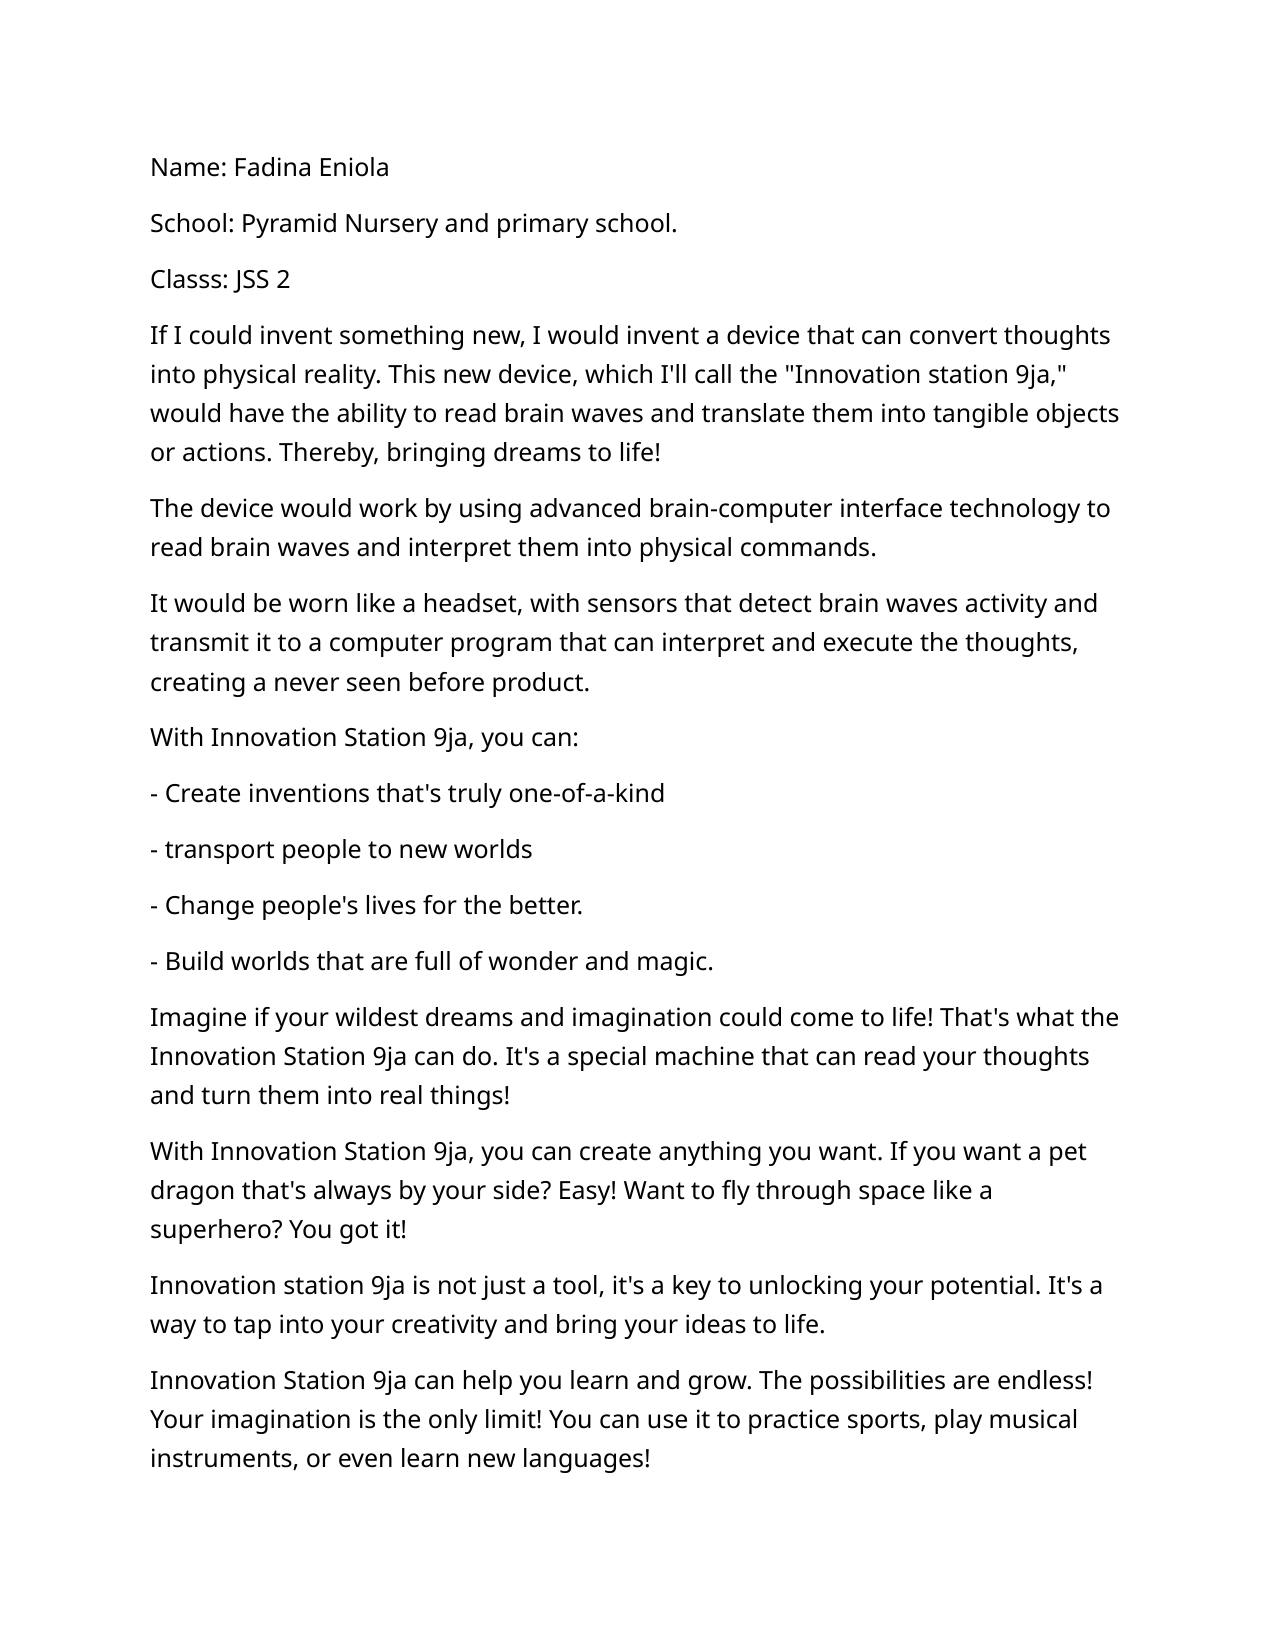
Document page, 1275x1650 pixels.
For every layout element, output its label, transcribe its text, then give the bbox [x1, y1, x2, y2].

text The device would work by using advanced brain-computer interface technology to read brain waves and interpret them into physical commands. [150, 491, 1125, 564]
text Innovation station 9ja is not just a tool, it's a key to unlocking your potential. It's a way to tap into your creativity and bring your ideas to life. [150, 1267, 1125, 1341]
text School: Pyramid Nursery and primary school. [150, 206, 1125, 240]
text - Create inventions that's truly one-of-a-kind [150, 776, 1125, 810]
text - Build worlds that are full of wonder and magic. [150, 943, 1125, 977]
text With Innovation Station 9ja, you can create anything you want. If you want a pet dragon that's always by your side? Easy! Want to fly through space like a superhero? You got it! [150, 1133, 1125, 1246]
text With Innovation Station 9ja, you can: [150, 720, 1125, 754]
text Imagine if your wildest dreams and imagination could come to life! That's what the Innovation Station 9ja can do. It's a special machine that can read your thoughts and turn them into real things! [150, 999, 1125, 1112]
text Name: Fadina Eniola [150, 150, 1125, 184]
text Classs: JSS 2 [150, 262, 1125, 296]
text Innovation Station 9ja can help you learn and grow. The possibilities are endless! Your imagination is the only limit! You can use it to practice sports, play musical instruments, or even learn new languages! [150, 1362, 1125, 1475]
text It would be worn like a headset, with sensors that detect brain waves activity and transmit it to a computer program that can interpret and execute the thoughts, creating a never seen before product. [150, 586, 1125, 698]
text If I could invent something new, I would invent a device that can convert thoughts into physical reality. This new device, which I'll call the "Innovation station 9ja," would have the ability to read brain waves and translate them into tangible objects or actions. Thereby, bringing dreams to life! [150, 317, 1125, 469]
text - transport people to new worlds [150, 832, 1125, 866]
text - Change people's lives for the better. [150, 887, 1125, 922]
